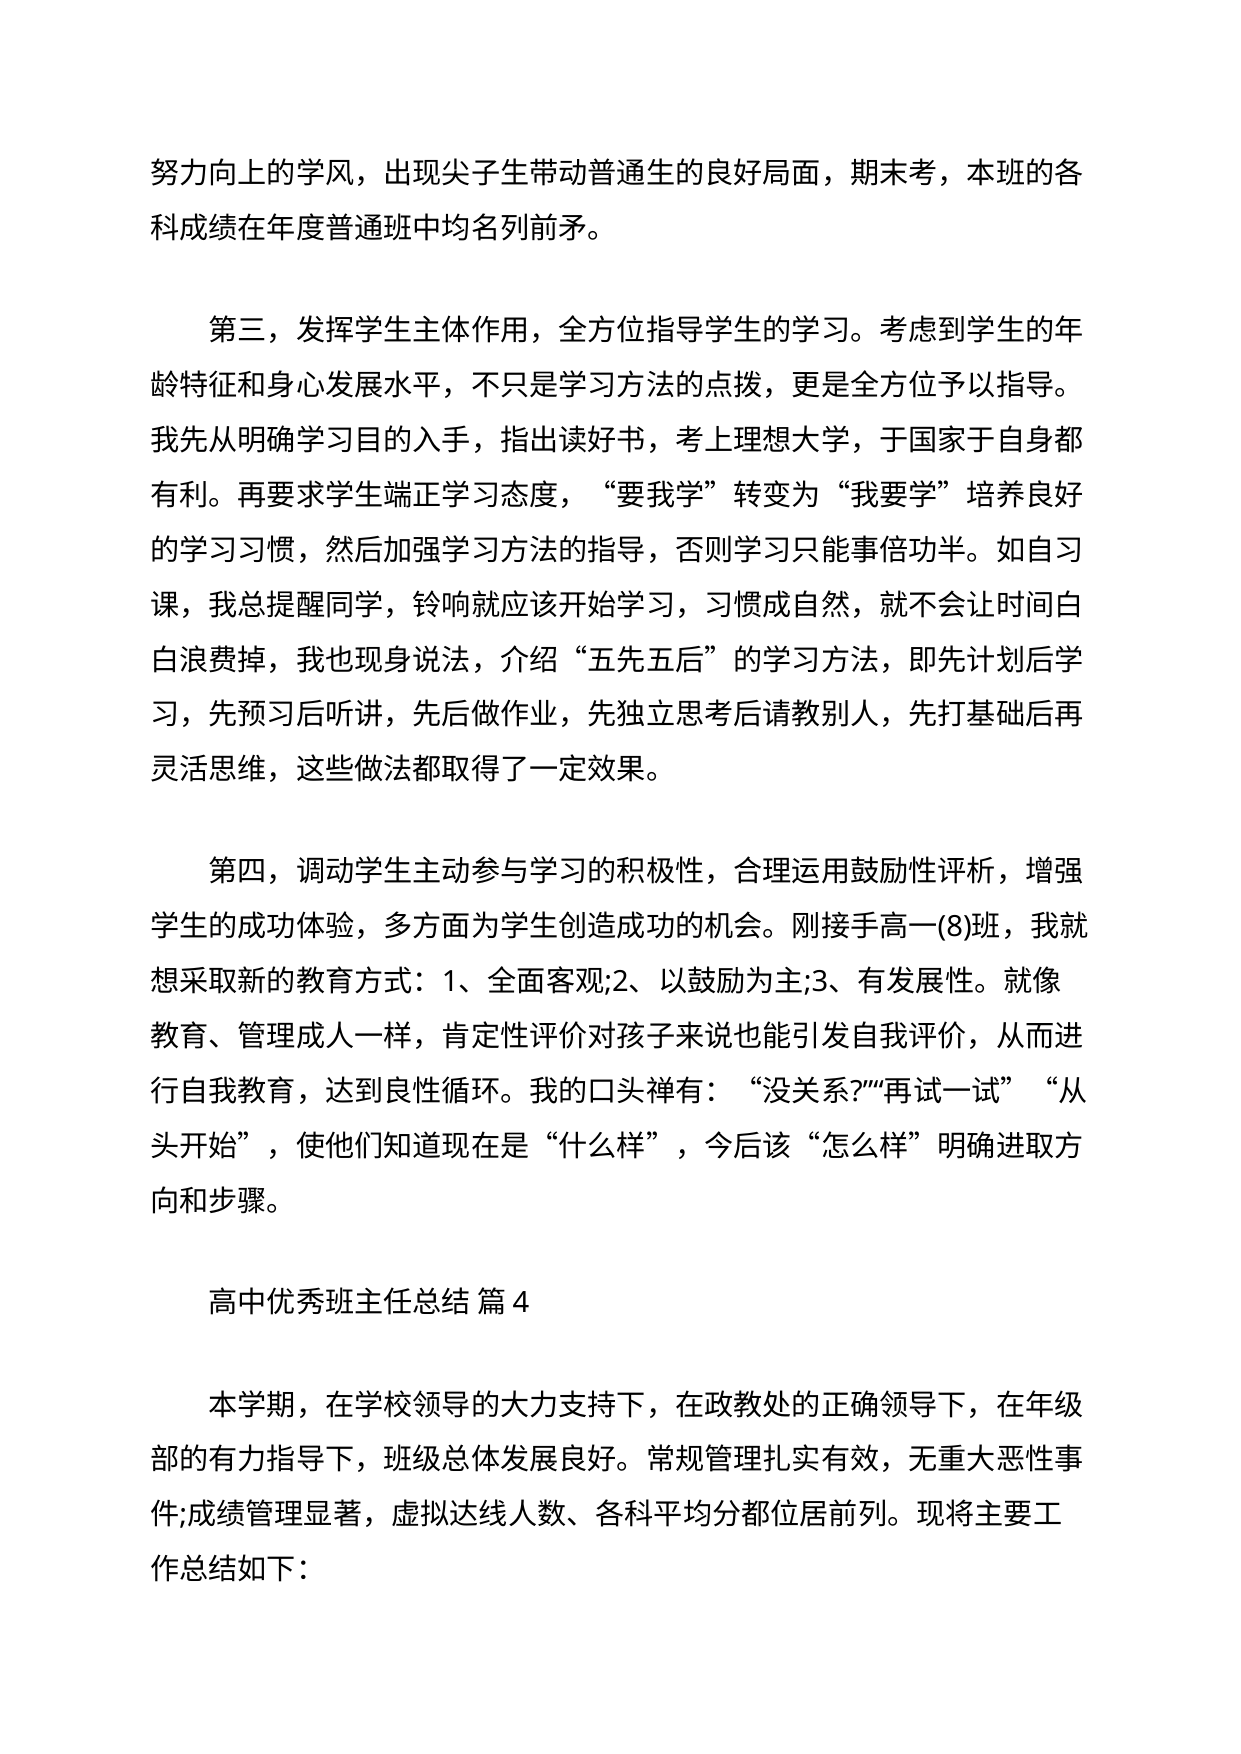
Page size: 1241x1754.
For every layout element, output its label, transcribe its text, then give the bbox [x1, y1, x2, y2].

text 第四，调动学生主动参与学习的积极性，合理运用鼓励性评析，增强学生的成功体验，多方面为学生创造成功的机会。刚接手高一(8)班，我就想采取新的教育方式：1、全面客观;2、以鼓励为主;3、有发展性。就像教育、管理成人一样，肯定性评价对孩子来说也能引发自我评价，从而进行自我教育，达到良性循环。我的口头禅有：“没关系?”“再试一试”“从头开始”，使他们知道现在是“什么样”，今后该“怎么样”明确进取方向和步骤。 [150, 848, 1090, 1219]
text 高中优秀班主任总结 篇4 [150, 1279, 1090, 1321]
text 第三，发挥学生主体作用，全方位指导学生的学习。考虑到学生的年龄特征和身心发展水平，不只是学习方法的点拨，更是全方位予以指导。我先从明确学习目的入手，指出读好书，考上理想大学，于国家于自身都有利。再要求学生端正学习态度，“要我学”转变为“我要学”培养良好的学习习惯，然后加强学习方法的指导，否则学习只能事倍功半。如自习课，我总提醒同学，铃响就应该开始学习，习惯成自然，就不会让时间白白浪费掉，我也现身说法，介绍“五先五后”的学习方法，即先计划后学习，先预习后听讲，先后做作业，先独立思考后请教别人，先打基础后再灵活思维，这些做法都取得了一定效果。 [150, 307, 1090, 788]
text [150, 150, 1090, 247]
text 本学期，在学校领导的大力支持下，在政教处的正确领导下，在年级部的有力指导下，班级总体发展良好。常规管理扎实有效，无重大恶性事件;成绩管理显著，虚拟达线人数、各科平均分都位居前列。现将主要工作总结如下： [150, 1381, 1090, 1588]
